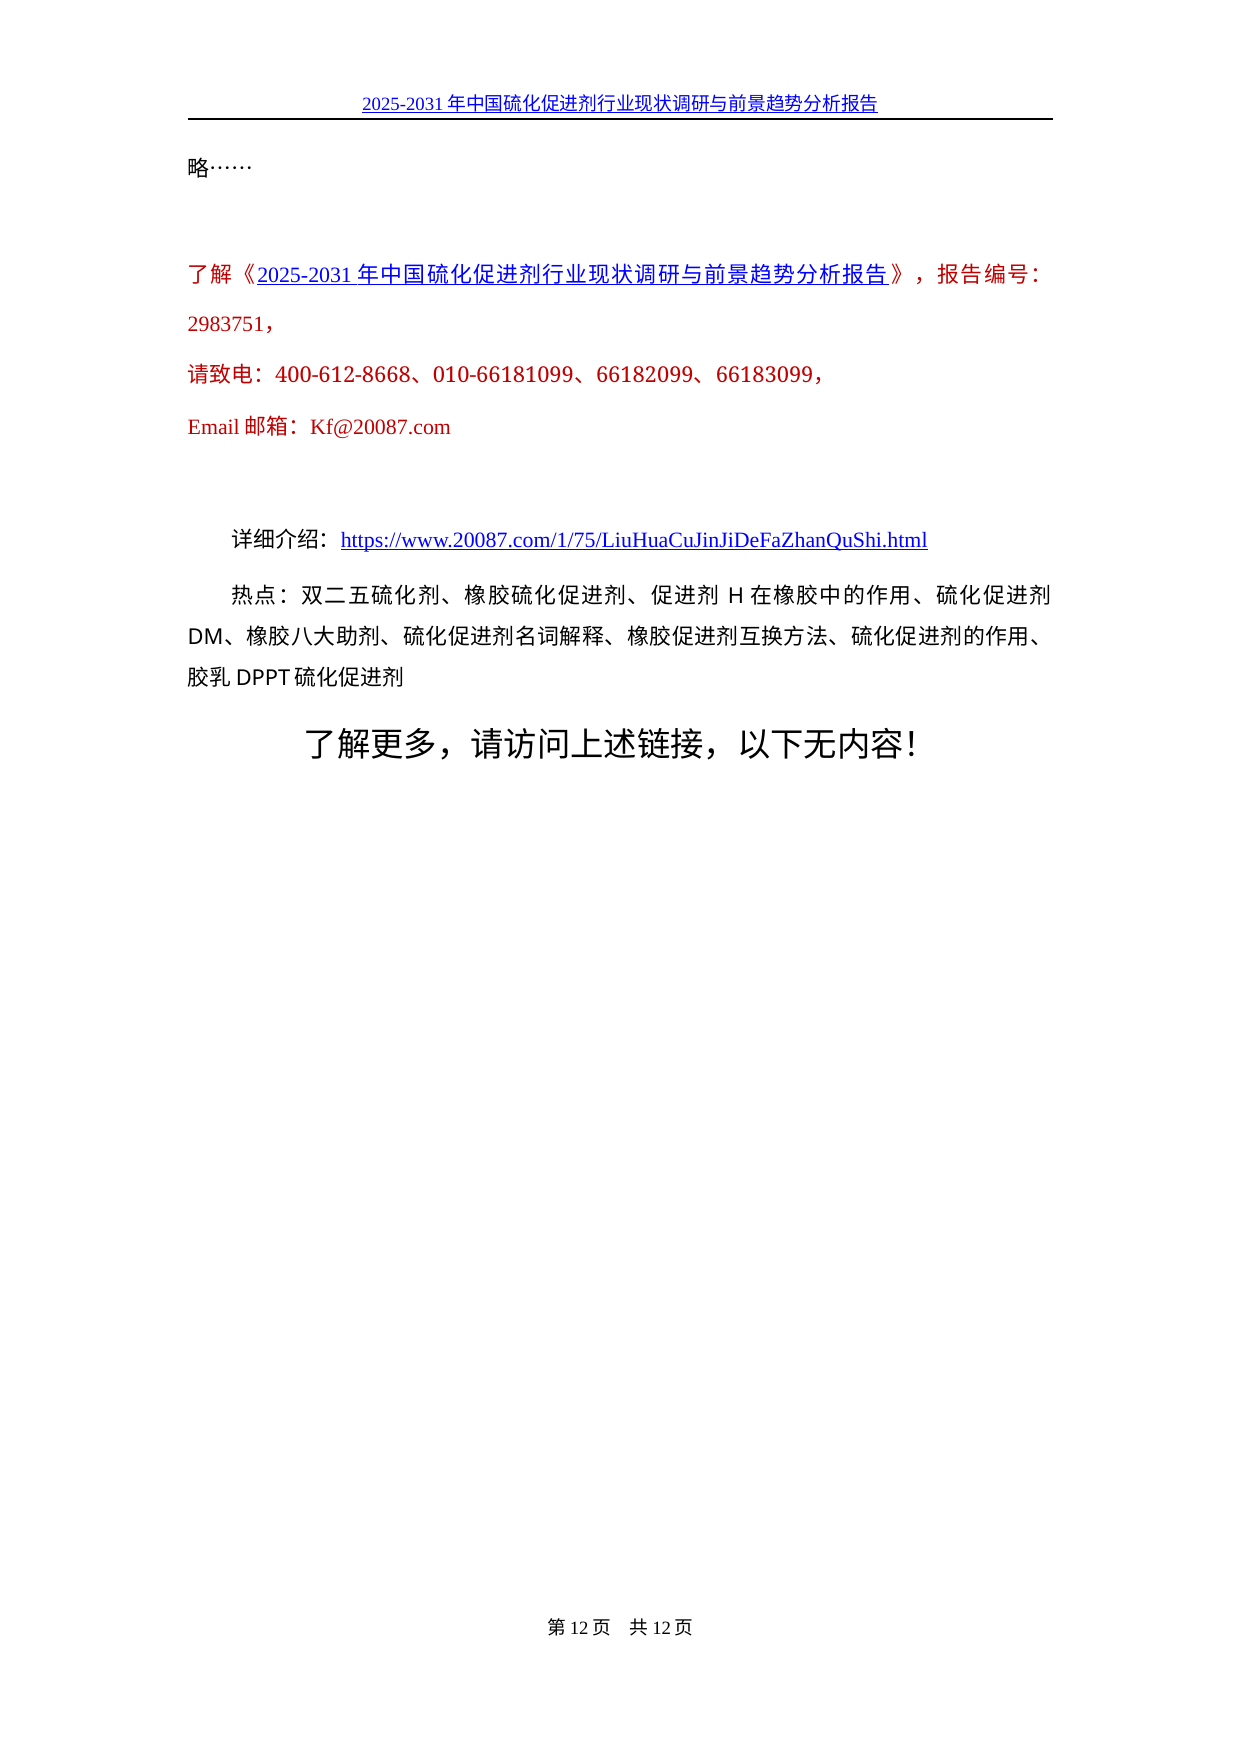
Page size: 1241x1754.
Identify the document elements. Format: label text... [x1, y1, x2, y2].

title 了解更多，请访问上述链接，以下无内容！ [187, 709, 1053, 774]
text 热点：双二五硫化剂、橡胶硫化促进剂、促进剂H在橡胶中的作用、硫化促进剂DM、橡胶八大助剂、硫化促进剂名词解释、橡胶促进剂互换方法、硫化促进剂的作用、胶乳DPPT硫化促进剂 [187, 578, 1053, 692]
text Email邮箱：Kf@20087.com [187, 408, 1053, 441]
text 了解《2025-2031年中国硫化促进剂行业现状调研与前景趋势分析报告》，报告编号：2983751， [187, 257, 1053, 338]
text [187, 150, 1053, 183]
text 详细介绍：https://www.20087.com/1/75/LiuHuaCuJinJiDeFaZhanQuShi.html [187, 521, 1053, 554]
text 请致电：400-612-8668、010-66181099、66182099、66183099， [187, 357, 1053, 389]
